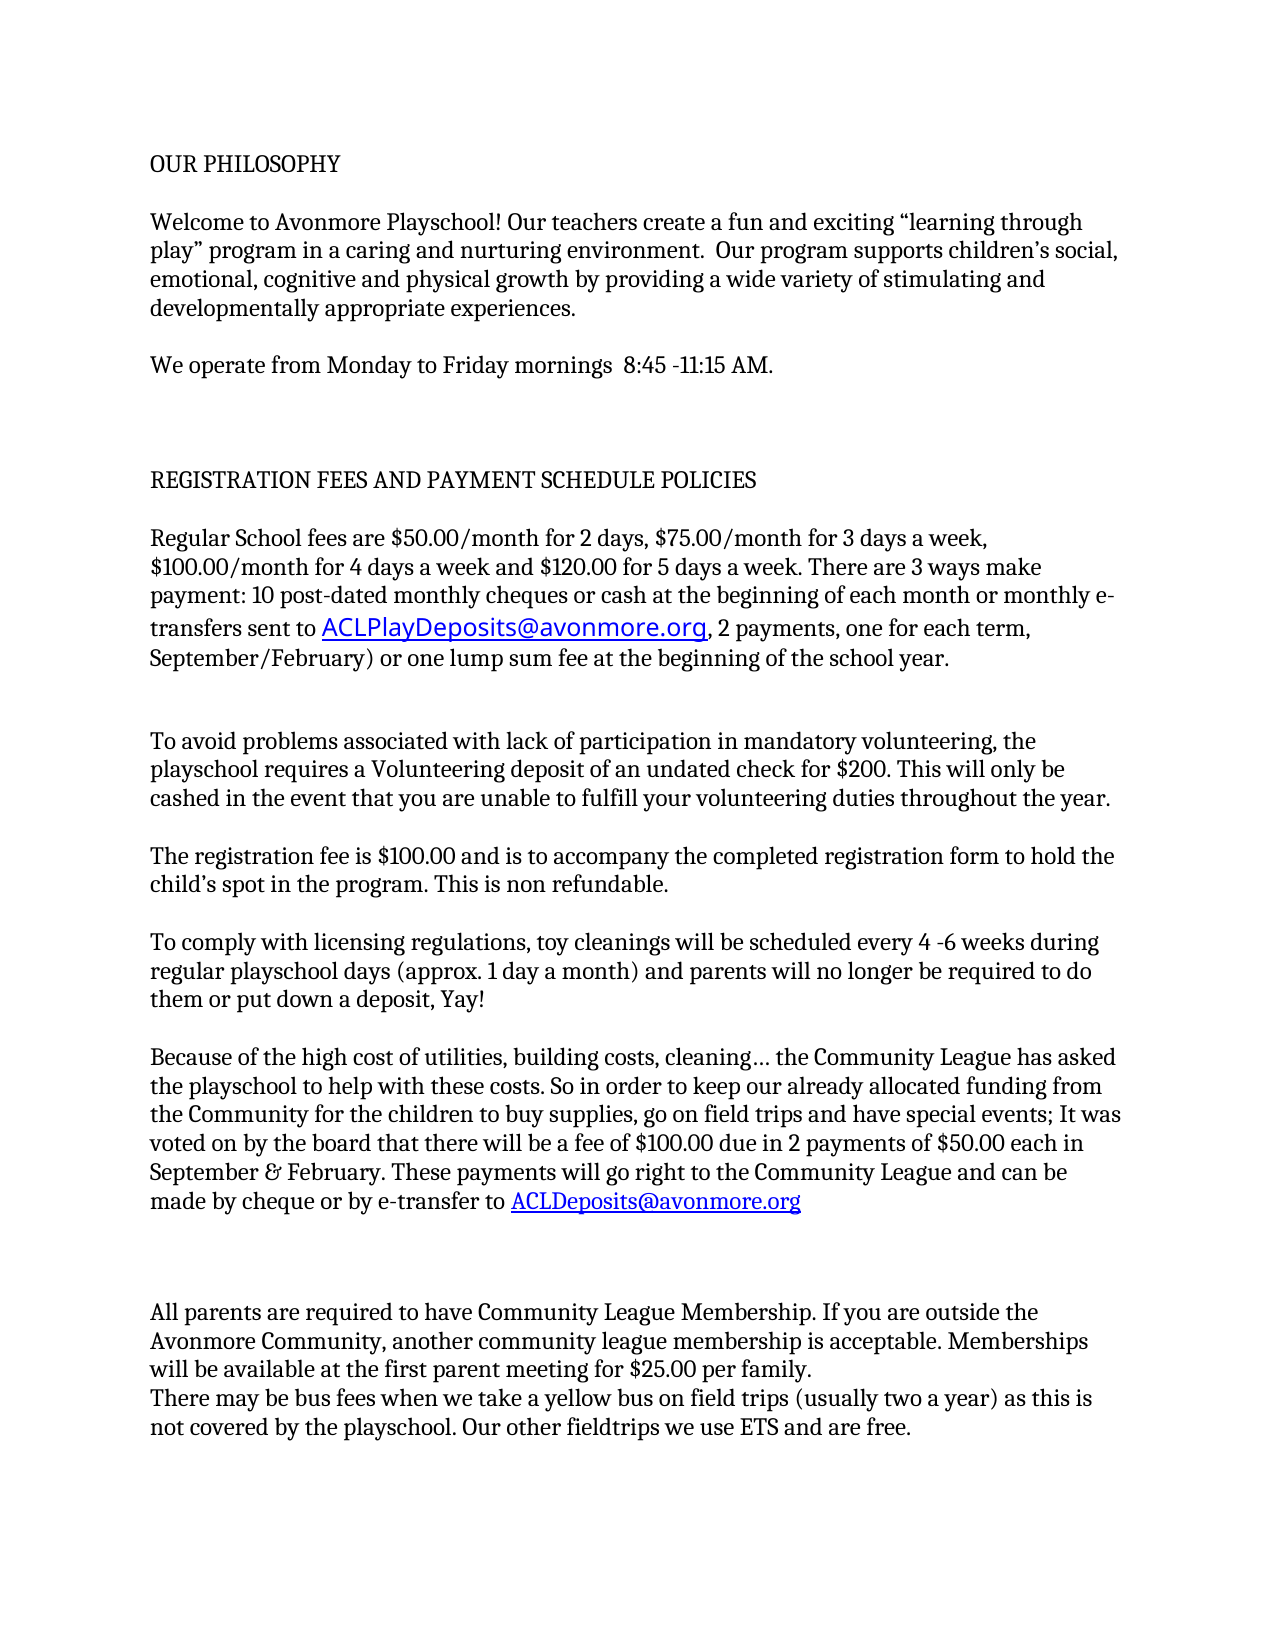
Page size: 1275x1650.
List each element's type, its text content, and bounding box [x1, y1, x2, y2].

text Because of the high cost of utilities, building costs, cleaning… the Community League has asked the playschool to help with these costs. So in order to keep our already allocated funding from the Community for the children to buy supplies, go on field trips and have special events; It was voted on by the board that there will be a fee of $100.00 due in 2 payments of $50.00 each in September & February. These payments will go right to the Community League and can be made by cheque or by e-transfer to ACLDeposits@avonmore.org [150, 1043, 1125, 1215]
text Regular School fees are $50.00/month for 2 days, $75.00/month for 3 days a week, $100.00/month for 4 days a week and $120.00 for 5 days a week. There are 3 ways make payment: 10 post-dated monthly cheques or cash at the beginning of each month or monthly e-transfers sent to ACLPlayDeposits@avonmore.org, 2 payments, one for each term, September/February) or one lump sum fee at the beginning of the school year. [150, 524, 1125, 673]
text We operate from Monday to Friday mornings 8:45 -11:15 AM. [150, 351, 1125, 380]
text There may be bus fees when we take a yellow bus on field trips (usually two a year) as this is not covered by the playschool. Our other fieldtrips we use ETS and are free. [150, 1384, 1125, 1442]
text Welcome to Avonmore Playschool! Our teachers create a fun and exciting “learning through play” program in a caring and nurturing environment. Our program supports children’s social, emotional, cognitive and physical growth by providing a wide variety of stimulating and developmentally appropriate experiences. [150, 207, 1125, 322]
text To avoid problems associated with lack of participation in mandatory volunteering, the playschool requires a Volunteering deposit of an undated check for $200. This will only be cashed in the event that you are unable to fulfill your volunteering duties throughout the year. [150, 727, 1125, 813]
text REGISTRATION FEES AND PAYMENT SCHEDULE POLICIES [150, 466, 1125, 495]
text To comply with licensing regulations, toy cleanings will be scheduled every 4 -6 weeks during regular playschool days (approx. 1 day a month) and parents will no longer be required to do them or put down a deposit, Yay! [150, 928, 1125, 1014]
text All parents are required to have Community League Membership. If you are outside the Avonmore Community, another community league membership is acceptable. Memberships will be available at the first parent meeting for $25.00 per family. [150, 1298, 1125, 1384]
text OUR PHILOSOPHY [150, 150, 1125, 179]
text The registration fee is $100.00 and is to accompany the completed registration form to hold the child’s spot in the program. This is non refundable. [150, 842, 1125, 899]
